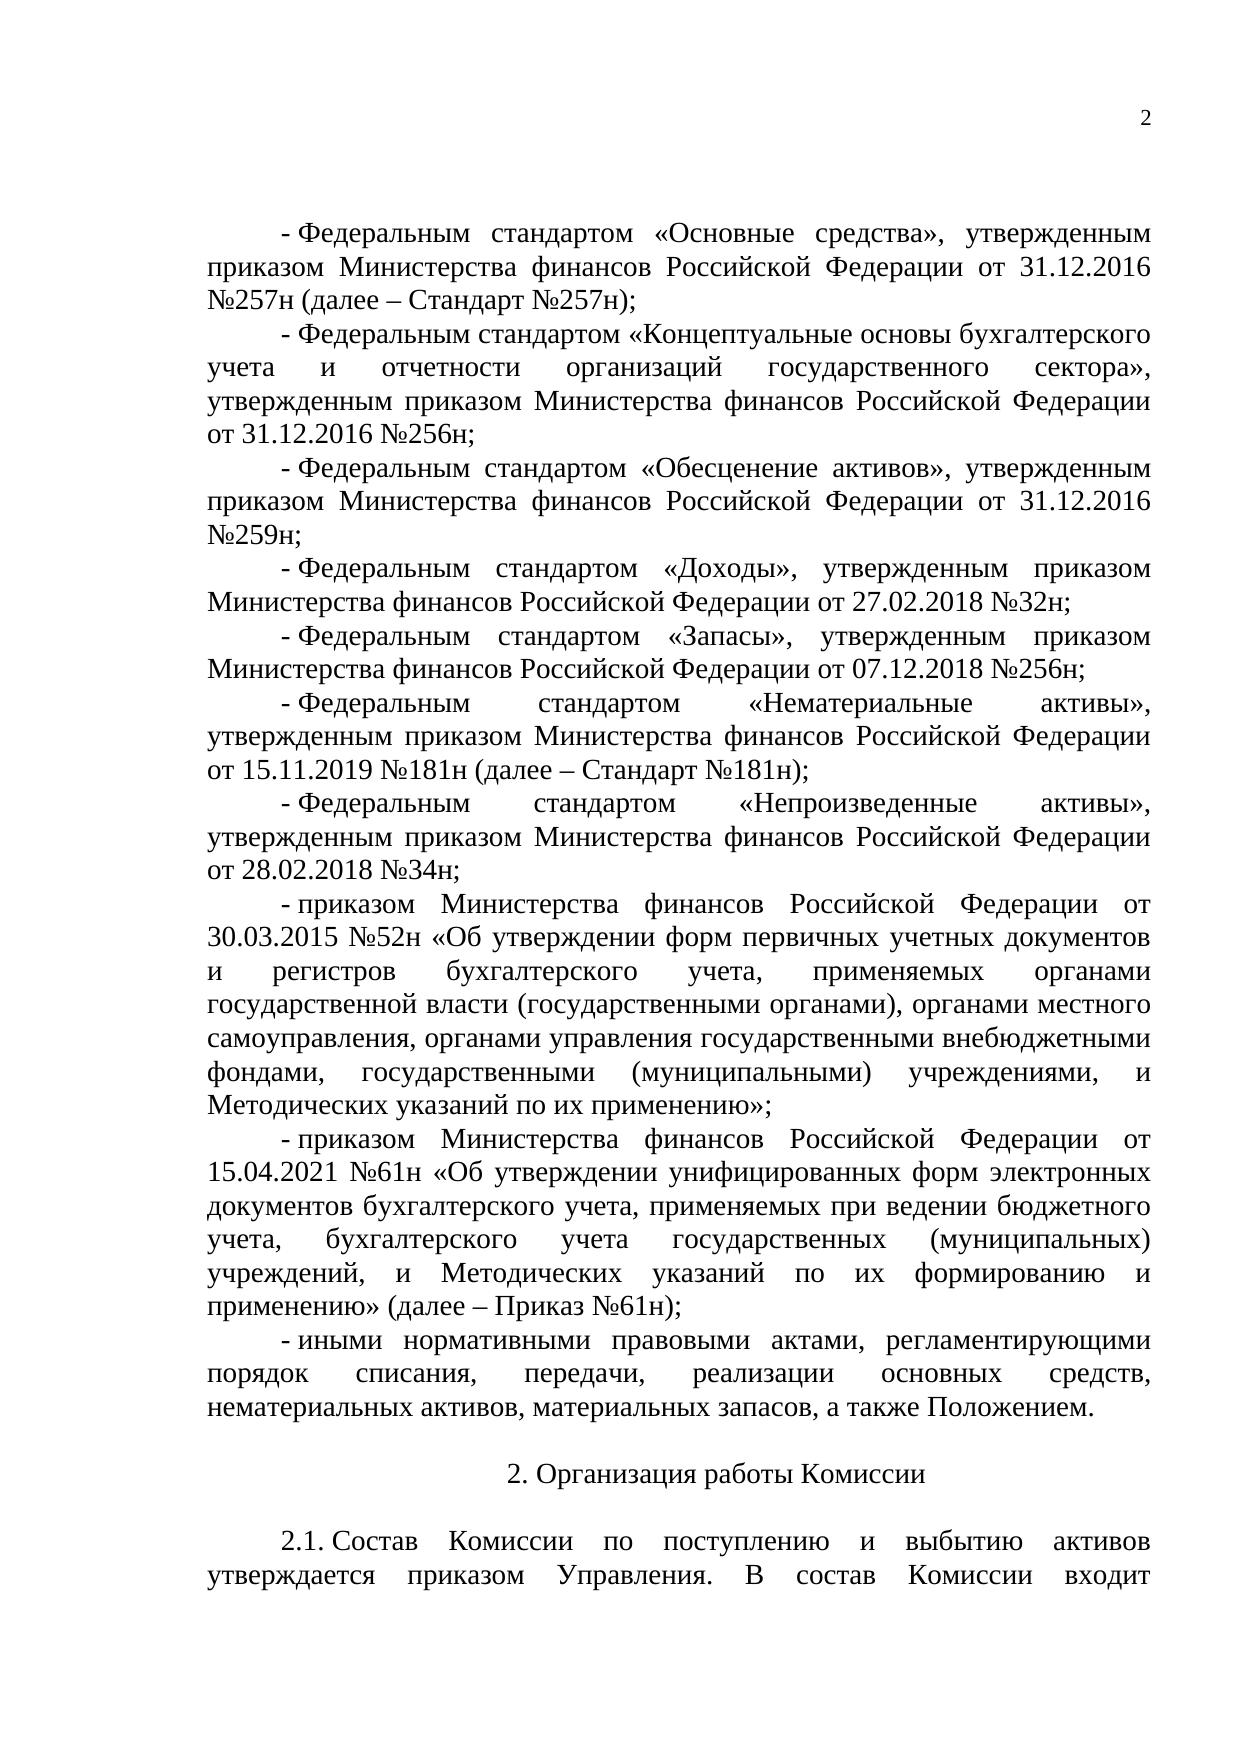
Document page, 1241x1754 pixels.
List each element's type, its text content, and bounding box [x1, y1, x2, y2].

text - Федеральным стандартом «Основные средства», утвержденным приказом Министерства финансов Российской Федерации от 31.12.2016 №257н (далее – Стандарт №257н); [207, 215, 1152, 316]
text 2. Организация работы Комиссии [207, 1456, 1152, 1490]
text - Федеральным стандартом «Нематериальные активы», утвержденным приказом Министерства финансов Российской Федерации от 15.11.2019 №181н (далее – Стандарт №181н); [207, 685, 1152, 785]
text - Федеральным стандартом «Обесценение активов», утвержденным приказом Министерства финансов Российской Федерации от 31.12.2016 №259н; [207, 450, 1152, 551]
text - Федеральным стандартом «Концептуальные основы бухгалтерского учета и отчетности организаций государственного сектора», утвержденным приказом Министерства финансов Российской Федерации от 31.12.2016 №256н; [207, 316, 1152, 450]
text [207, 1523, 1152, 1590]
text - Федеральным стандартом «Непроизведенные активы», утвержденным приказом Министерства финансов Российской Федерации от 28.02.2018 №34н; [207, 785, 1152, 886]
text - приказом Министерства финансов Российской Федерации от 30.03.2015 №52н «Об утверждении форм первичных учетных документов и регистров бухгалтерского учета, применяемых органами государственной власти (государственными органами), органами местного самоуправления, органами управления государственными внебюджетными фондами, государственными (муниципальными) учреждениями, и Методических указаний по их применению»; [207, 886, 1152, 1121]
text - Федеральным стандартом «Доходы», утвержденным приказом Министерства финансов Российской Федерации от 27.02.2018 №32н; [207, 551, 1152, 618]
text - приказом Министерства финансов Российской Федерации от 15.04.2021 №61н «Об утверждении унифицированных форм электронных документов бухгалтерского учета, применяемых при ведении бюджетного учета, бухгалтерского учета государственных (муниципальных) учреждений, и Методических указаний по их формированию и применению» (далее – Приказ №61н); [207, 1121, 1152, 1322]
text - иными нормативными правовыми актами, регламентирующими порядок списания, передачи, реализации основных средств, нематериальных активов, материальных запасов, а также Положением. [207, 1322, 1152, 1423]
text - Федеральным стандартом «Запасы», утвержденным приказом Министерства финансов Российской Федерации от 07.12.2018 №256н; [207, 618, 1152, 685]
